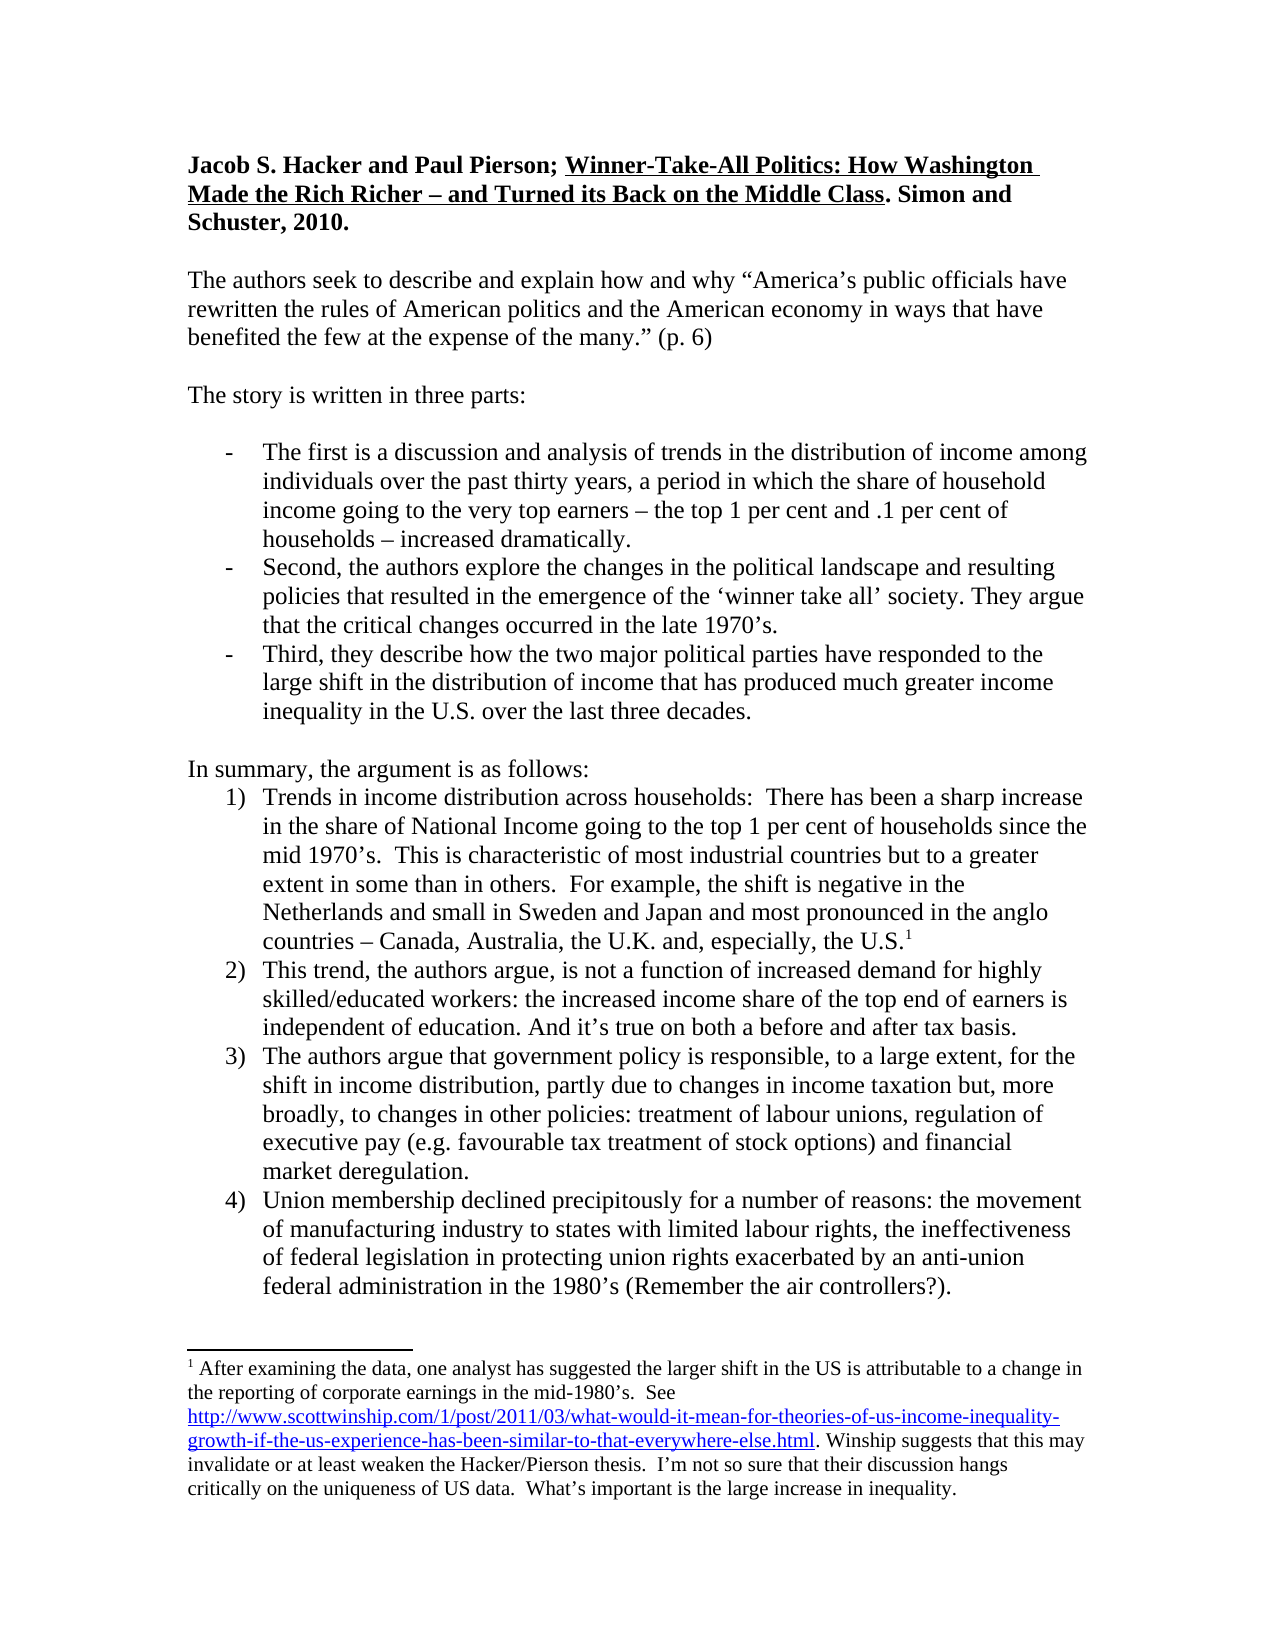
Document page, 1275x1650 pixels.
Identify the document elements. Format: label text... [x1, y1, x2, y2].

text Jacob S. Hacker and Paul Pierson; Winner-Take-All Politics: How Washington Made the Rich Richer – and Turned its Back on the Middle Class. Simon and Schuster, 2010. [187, 150, 1087, 236]
list Union membership declined precipitously for a number of reasons: the movement of manufacturing industry to states with limited labour rights, the ineffectiveness of federal legislation in protecting union rights exacerbated by an anti-union federal administration in the 1980’s (Remember the air controllers?). [225, 1185, 1087, 1300]
text The authors seek to describe and explain how and why “America’s public officials have rewritten the rules of American politics and the American economy in ways that have benefited the few at the expense of the many.” (p. 6) [187, 265, 1087, 351]
list The authors argue that government policy is responsible, to a large extent, for the shift in income distribution, partly due to changes in income taxation but, more broadly, to changes in other policies: treatment of labour unions, regulation of executive pay (e.g. favourable tax treatment of stock options) and financial market deregulation. [225, 1041, 1087, 1185]
text In summary, the argument is as follows: [187, 754, 1087, 782]
list Second, the authors explore the changes in the political landscape and resulting policies that resulted in the emergence of the ‘winner take all’ society. They argue that the critical changes occurred in the late 1970’s. [225, 552, 1087, 639]
text The story is written in three parts: [187, 380, 1087, 409]
list Third, they describe how the two major political parties have responded to the large shift in the distribution of income that has produced much greater income inequality in the U.S. over the last three decades. [225, 639, 1087, 725]
list Trends in income distribution across households: There has been a sharp increase in the share of National Income going to the top 1 per cent of households since the mid 1970’s. This is characteristic of most industrial countries but to a greater extent in some than in others. For example, the shift is negative in the Netherlands and small in Sweden and Japan and most pronounced in the anglo countries – Canada, Australia, the U.K. and, especially, the U.S. [225, 782, 1087, 955]
list This trend, the authors argue, is not a function of increased demand for highly skilled/educated workers: the increased income share of the top end of earners is independent of education. And it’s true on both a before and after tax basis. [225, 955, 1087, 1041]
list The first is a discussion and analysis of trends in the distribution of income among individuals over the past thirty years, a period in which the share of household income going to the very top earners – the top 1 per cent and .1 per cent of households – increased dramatically. [225, 437, 1087, 552]
